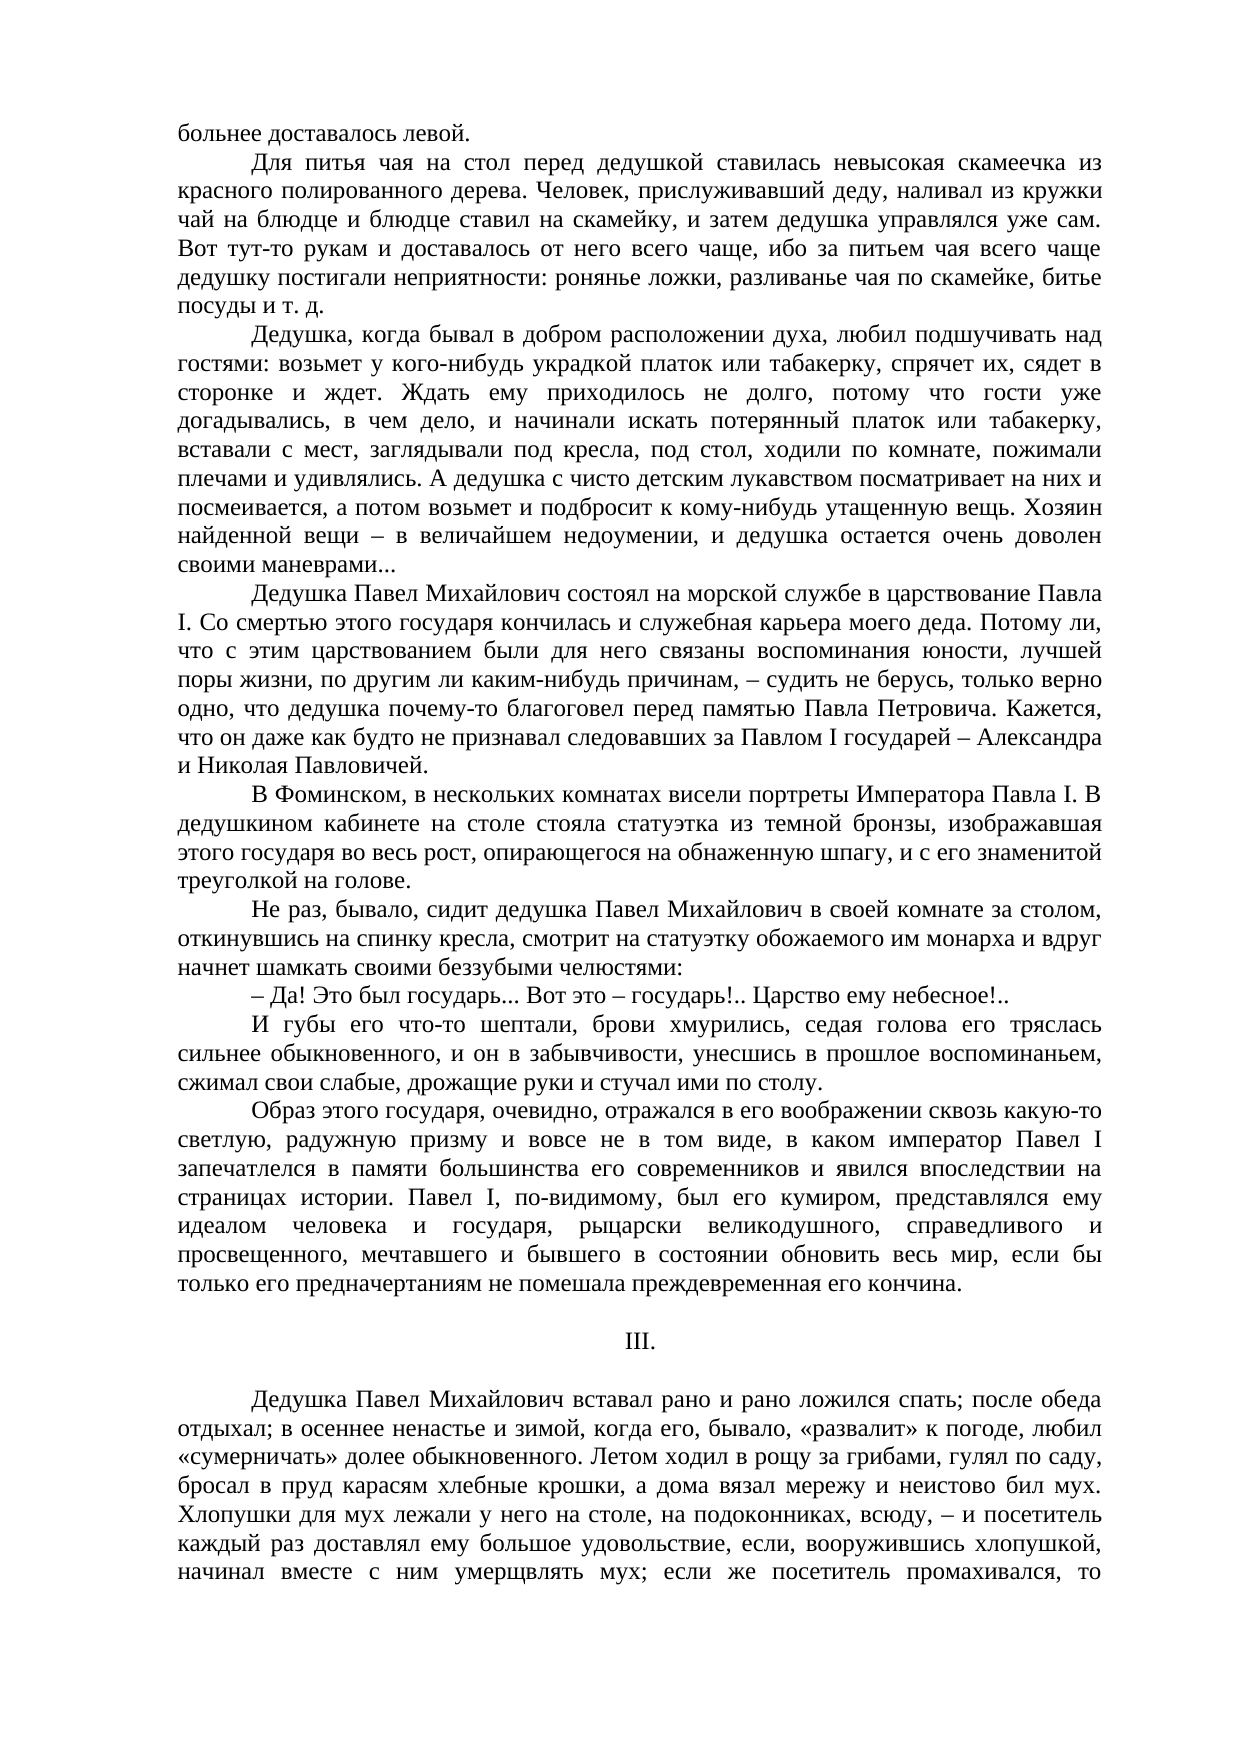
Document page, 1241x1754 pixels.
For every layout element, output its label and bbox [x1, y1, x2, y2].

table_header [177, 118, 1103, 1585]
